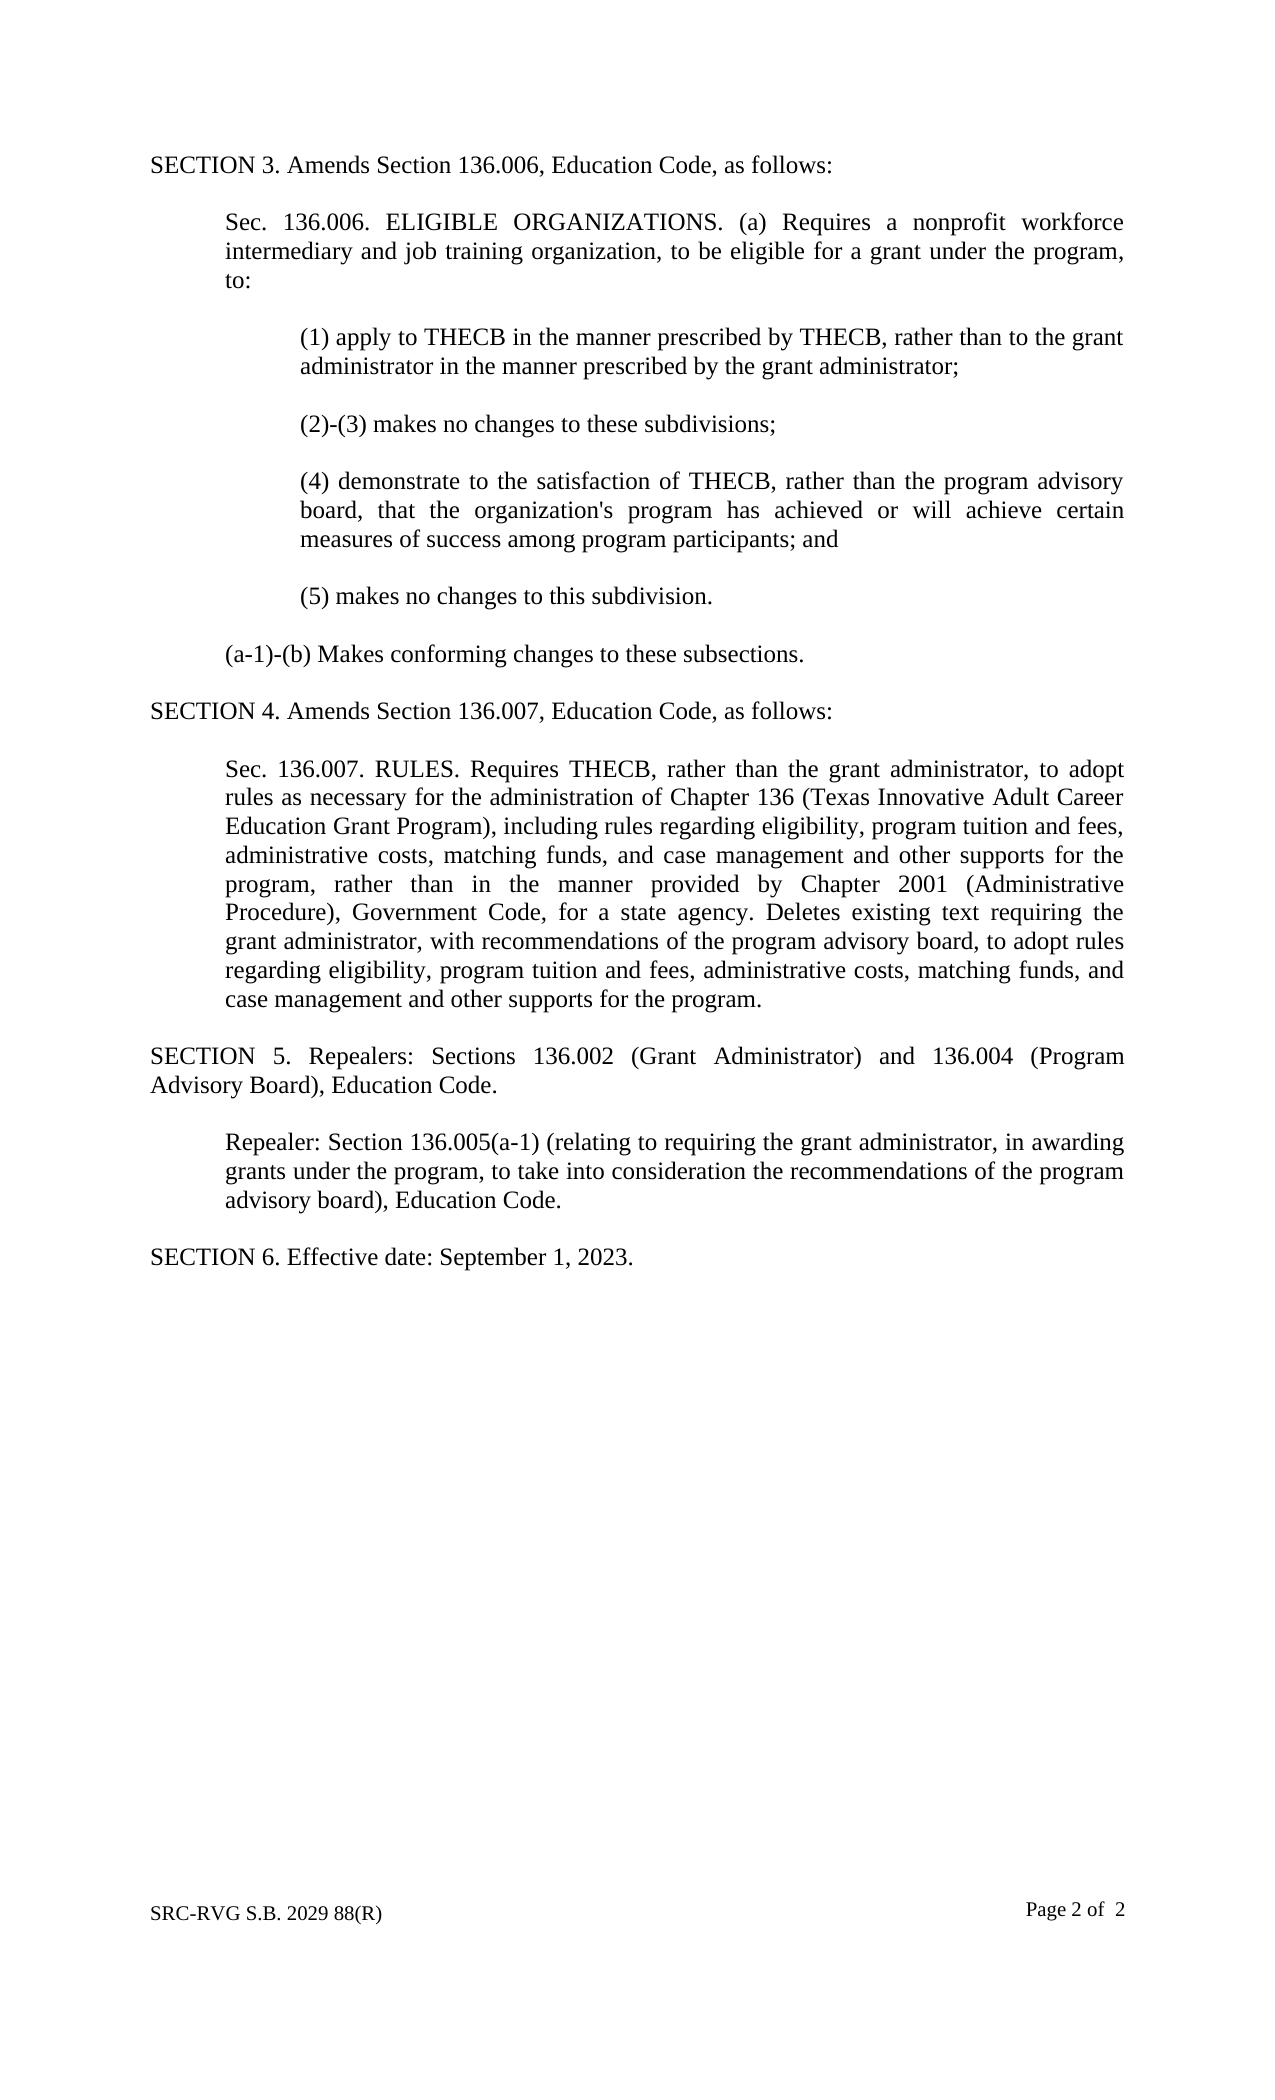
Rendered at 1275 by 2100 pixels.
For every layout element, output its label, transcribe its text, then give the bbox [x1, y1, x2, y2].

text SECTION 6. Effective date: September 1, 2023. [150, 1242, 1125, 1271]
text (2)-(3) makes no changes to these subdivisions; [300, 409, 1125, 437]
text Sec. 136.006. ELIGIBLE ORGANIZATIONS. (a) Requires a nonprofit workforce intermediary and job training organization, to be eligible for a grant under the program, to: [225, 207, 1125, 294]
text SECTION 5. Repealers: Sections 136.002 (Grant Administrator) and 136.004 (Program Advisory Board), Education Code. [150, 1041, 1125, 1099]
text (4) demonstrate to the satisfaction of THECB, rather than the program advisory board, that the organization's program has achieved or will achieve certain measures of success among program participants; and [300, 466, 1125, 552]
text (a-1)-(b) Makes conforming changes to these subsections. [225, 639, 1125, 667]
text Repealer: Section 136.005(a-1) (relating to requiring the grant administrator, in awarding grants under the program, to take into consideration the recommendations of the program advisory board), Education Code. [225, 1127, 1125, 1214]
text SECTION 4. Amends Section 136.007, Education Code, as follows: [150, 696, 1125, 725]
text Sec. 136.007. RULES. Requires THECB, rather than the grant administrator, to adopt rules as necessary for the administration of Chapter 136 (Texas Innovative Adult Career Education Grant Program), including rules regarding eligibility, program tuition and fees, administrative costs, matching funds, and case management and other supports for the program, rather than in the manner provided by Chapter 2001 (Administrative Procedure), Government Code, for a state agency. Deletes existing text requiring the grant administrator, with recommendations of the program advisory board, to adopt rules regarding eligibility, program tuition and fees, administrative costs, matching funds, and case management and other supports for the program. [225, 754, 1125, 1012]
text (5) makes no changes to this subdivision. [300, 581, 1125, 610]
text (1) apply to THECB in the manner prescribed by THECB, rather than to the grant administrator in the manner prescribed by the grant administrator; [300, 322, 1125, 380]
text SECTION 3. Amends Section 136.006, Education Code, as follows: [150, 150, 1125, 179]
